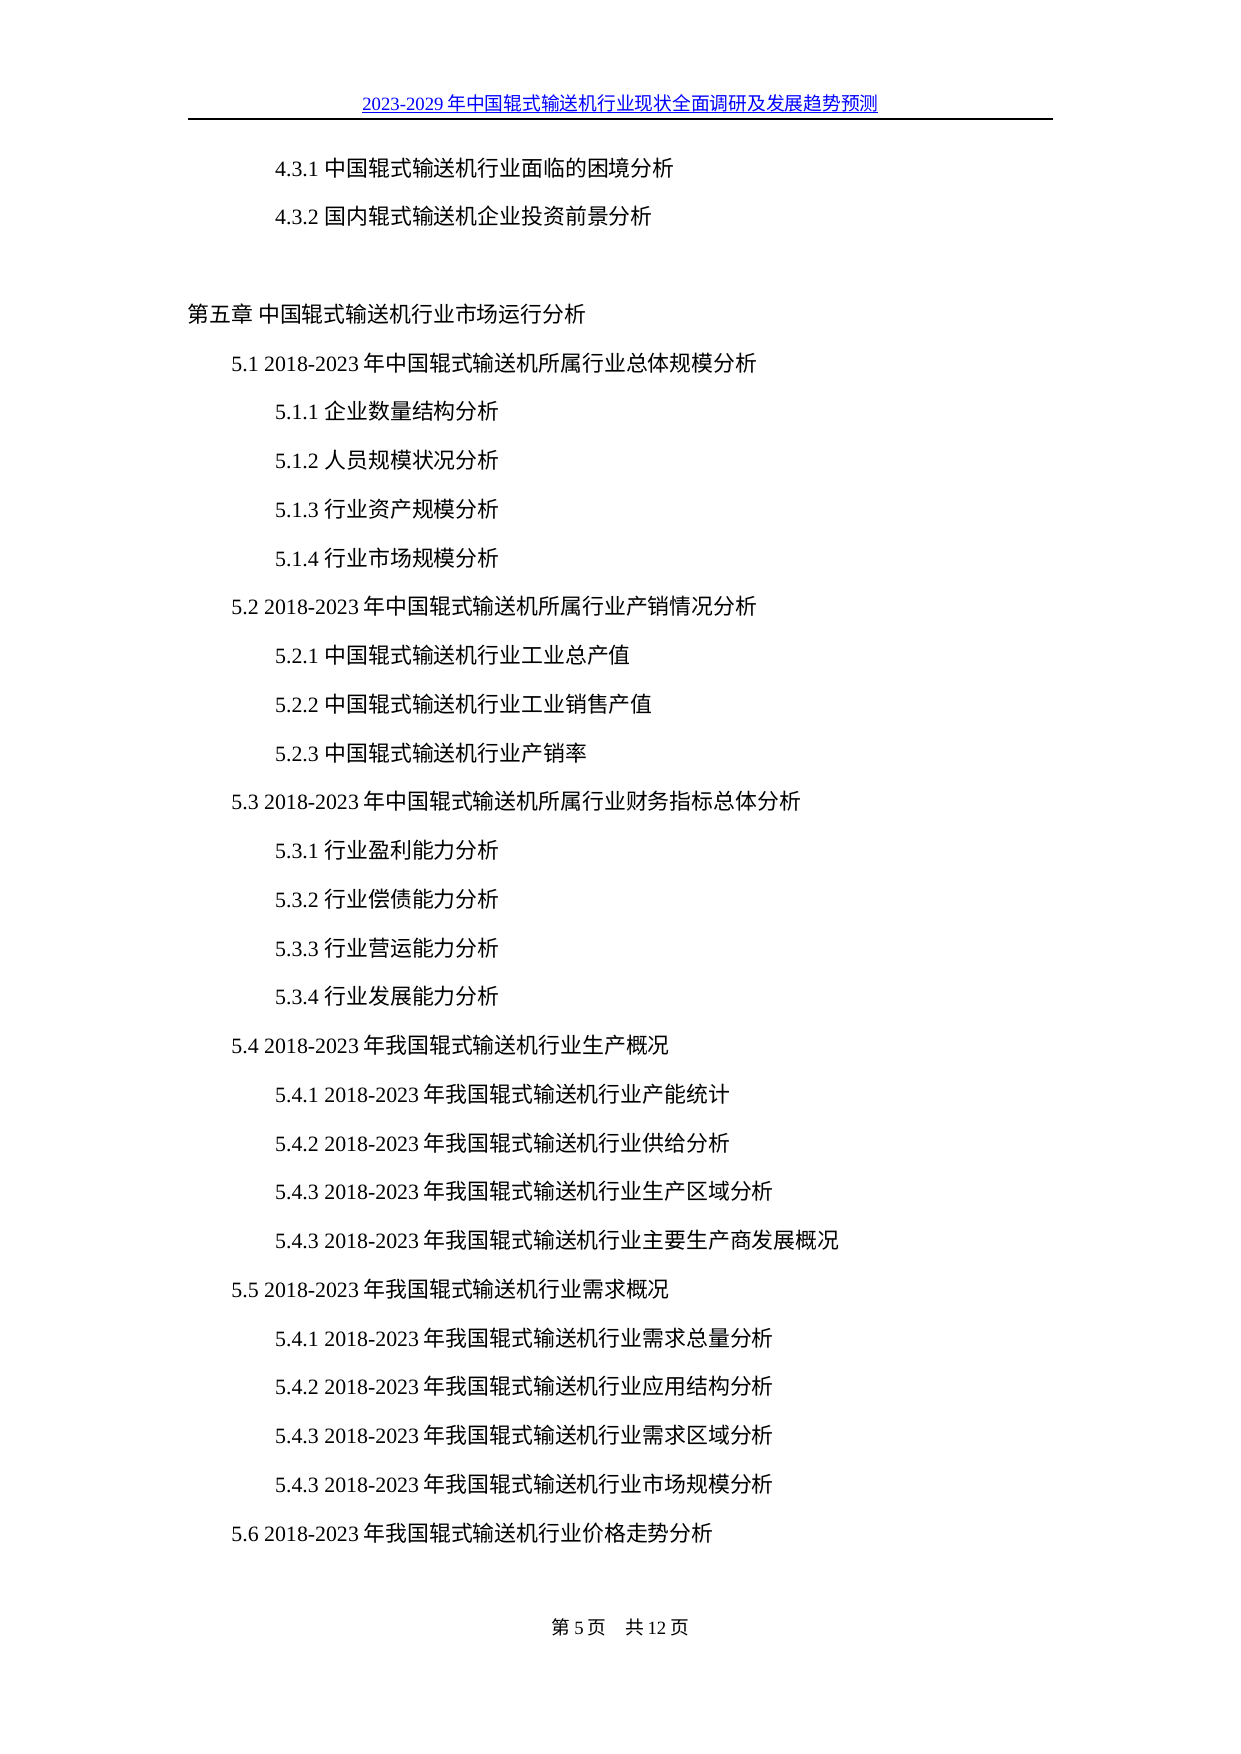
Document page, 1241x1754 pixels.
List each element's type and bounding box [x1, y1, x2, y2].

text [187, 150, 1053, 1548]
